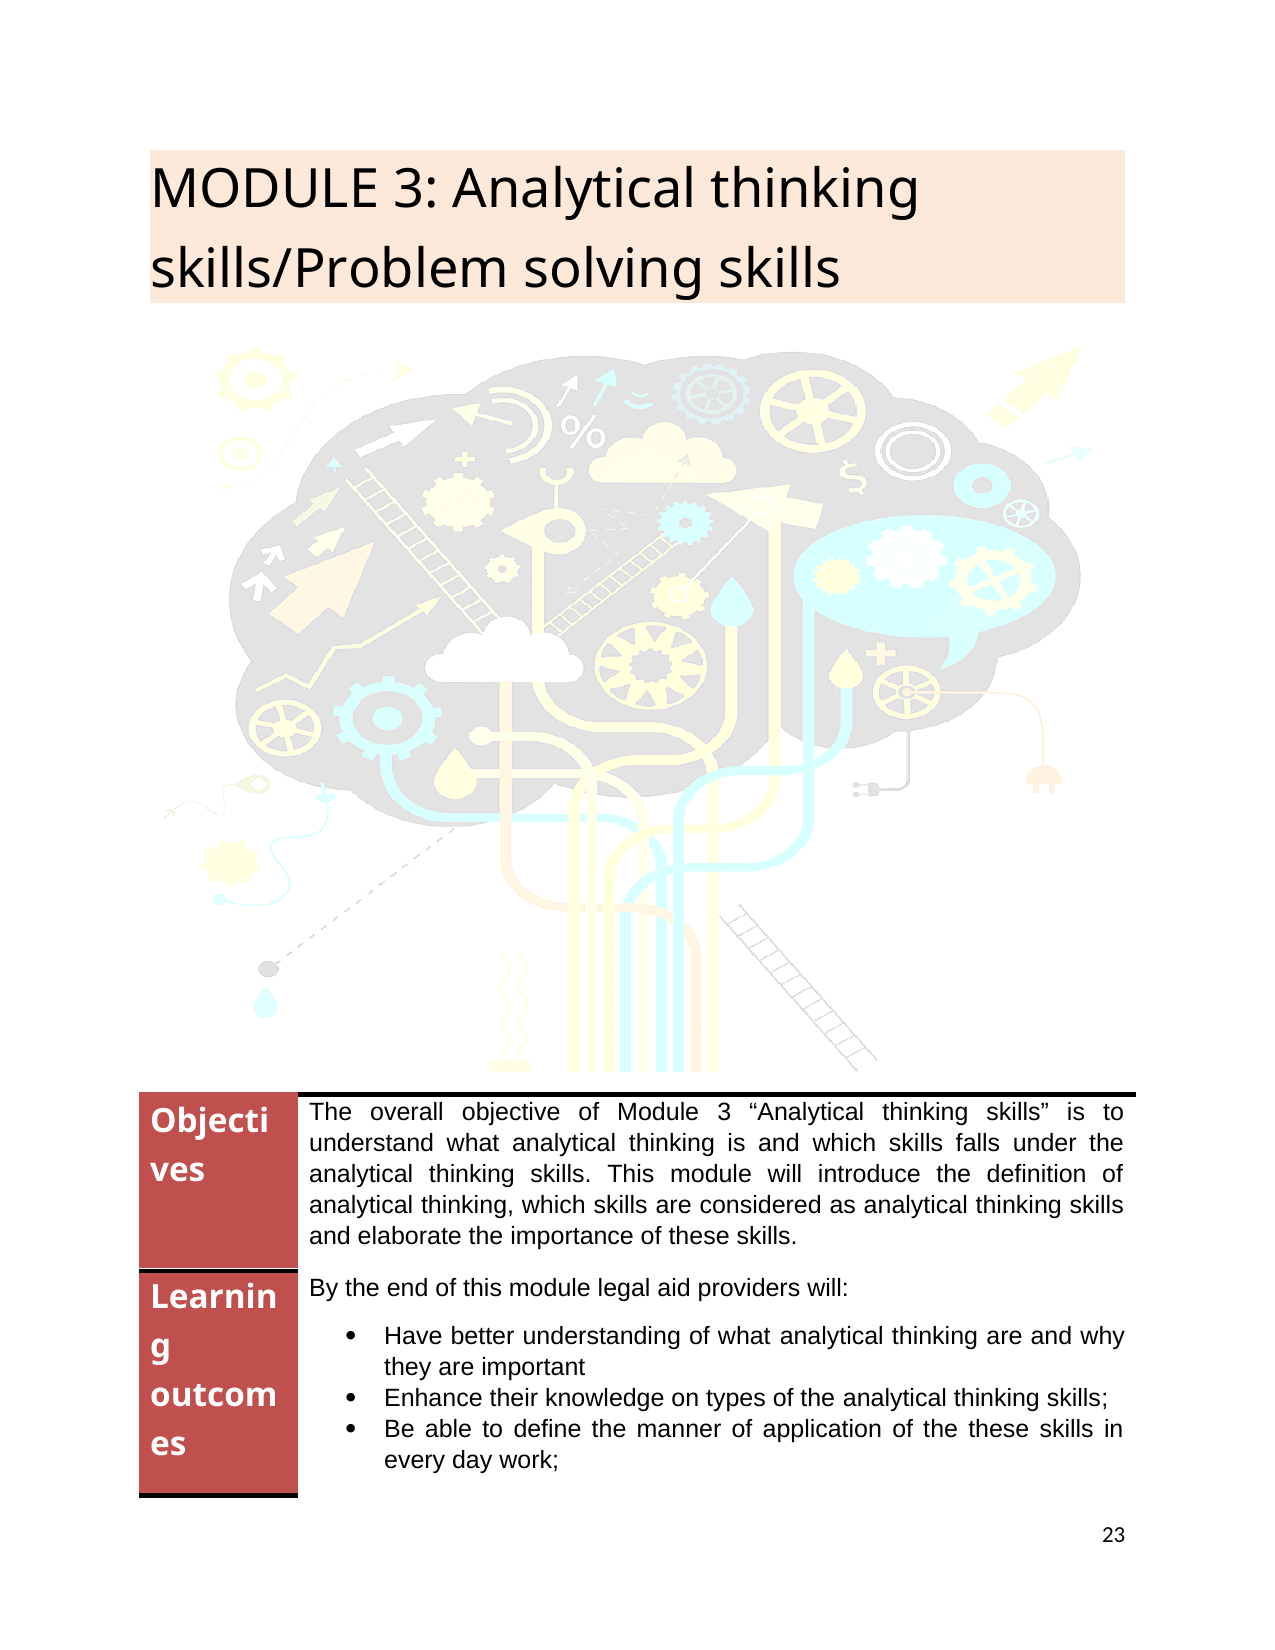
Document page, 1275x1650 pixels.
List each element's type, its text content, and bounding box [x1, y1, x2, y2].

subtitle MODULE 3: Analytical thinking skills/Problem solving skills [150, 150, 1125, 303]
table_header Objectives [139, 1092, 298, 1268]
table_cell By the end of this module legal aid providers will: Have better understanding of what analytical thinking are and why they are important Enhance their knowledge on types of the analytical thinking skills; Be able to define the manner of application of the these skills in every day work; [298, 1269, 1136, 1493]
table_header The overall objective of Module 3 “Analytical thinking skills” is to understand what analytical thinking is and which skills falls under the analytical thinking skills. This module will introduce the definition of analytical thinking, which skills are considered as analytical thinking skills and elaborate the importance of these skills. [298, 1097, 1136, 1268]
table_cell Learning outcomes [139, 1273, 298, 1493]
